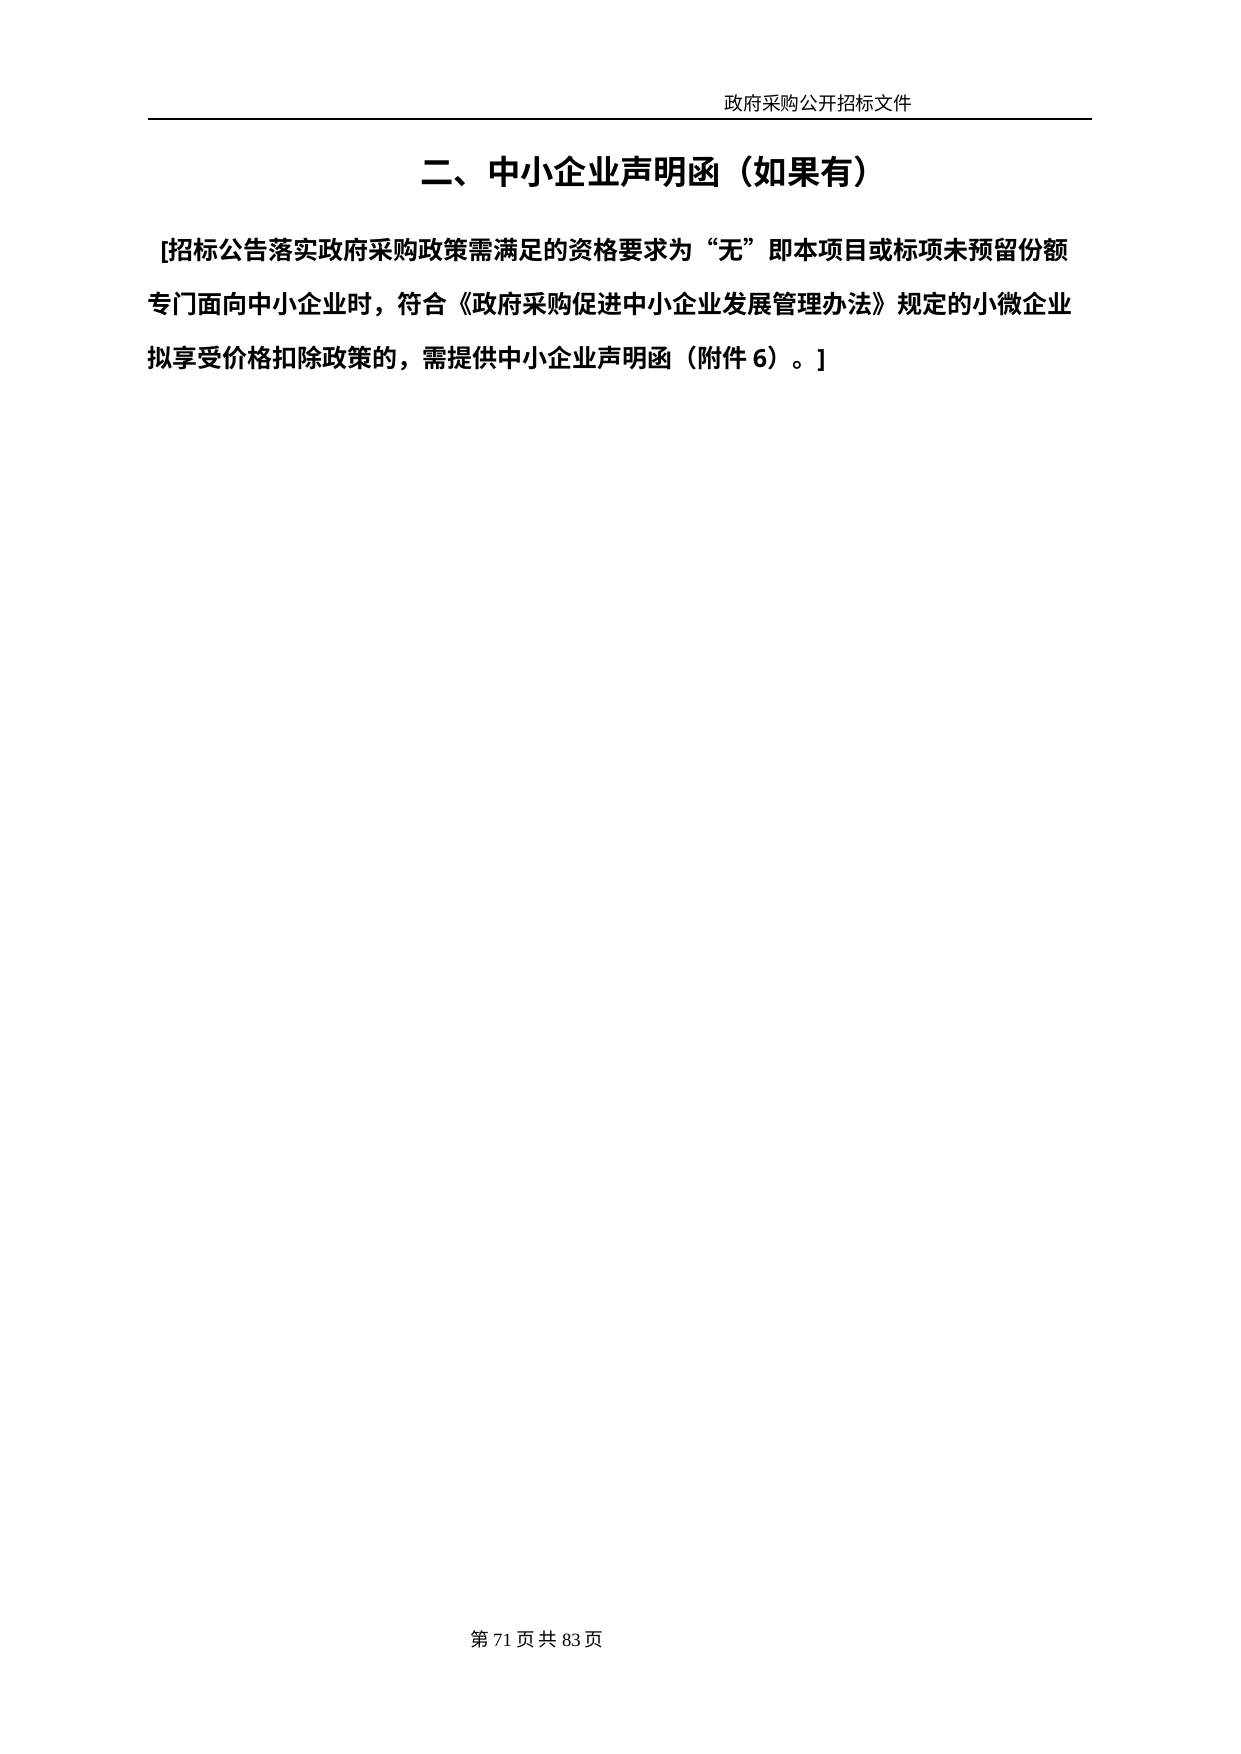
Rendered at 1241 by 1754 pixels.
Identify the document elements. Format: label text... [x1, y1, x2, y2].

text 二、中小企业声明函（如果有） [148, 145, 1092, 194]
text [招标公告落实政府采购政策需满足的资格要求为“无”即本项目或标项未预留份额专门面向中小企业时，符合《政府采购促进中小企业发展管理办法》规定的小微企业拟享受价格扣除政策的，需提供中小企业声明函（附件6）。] [148, 230, 1092, 375]
